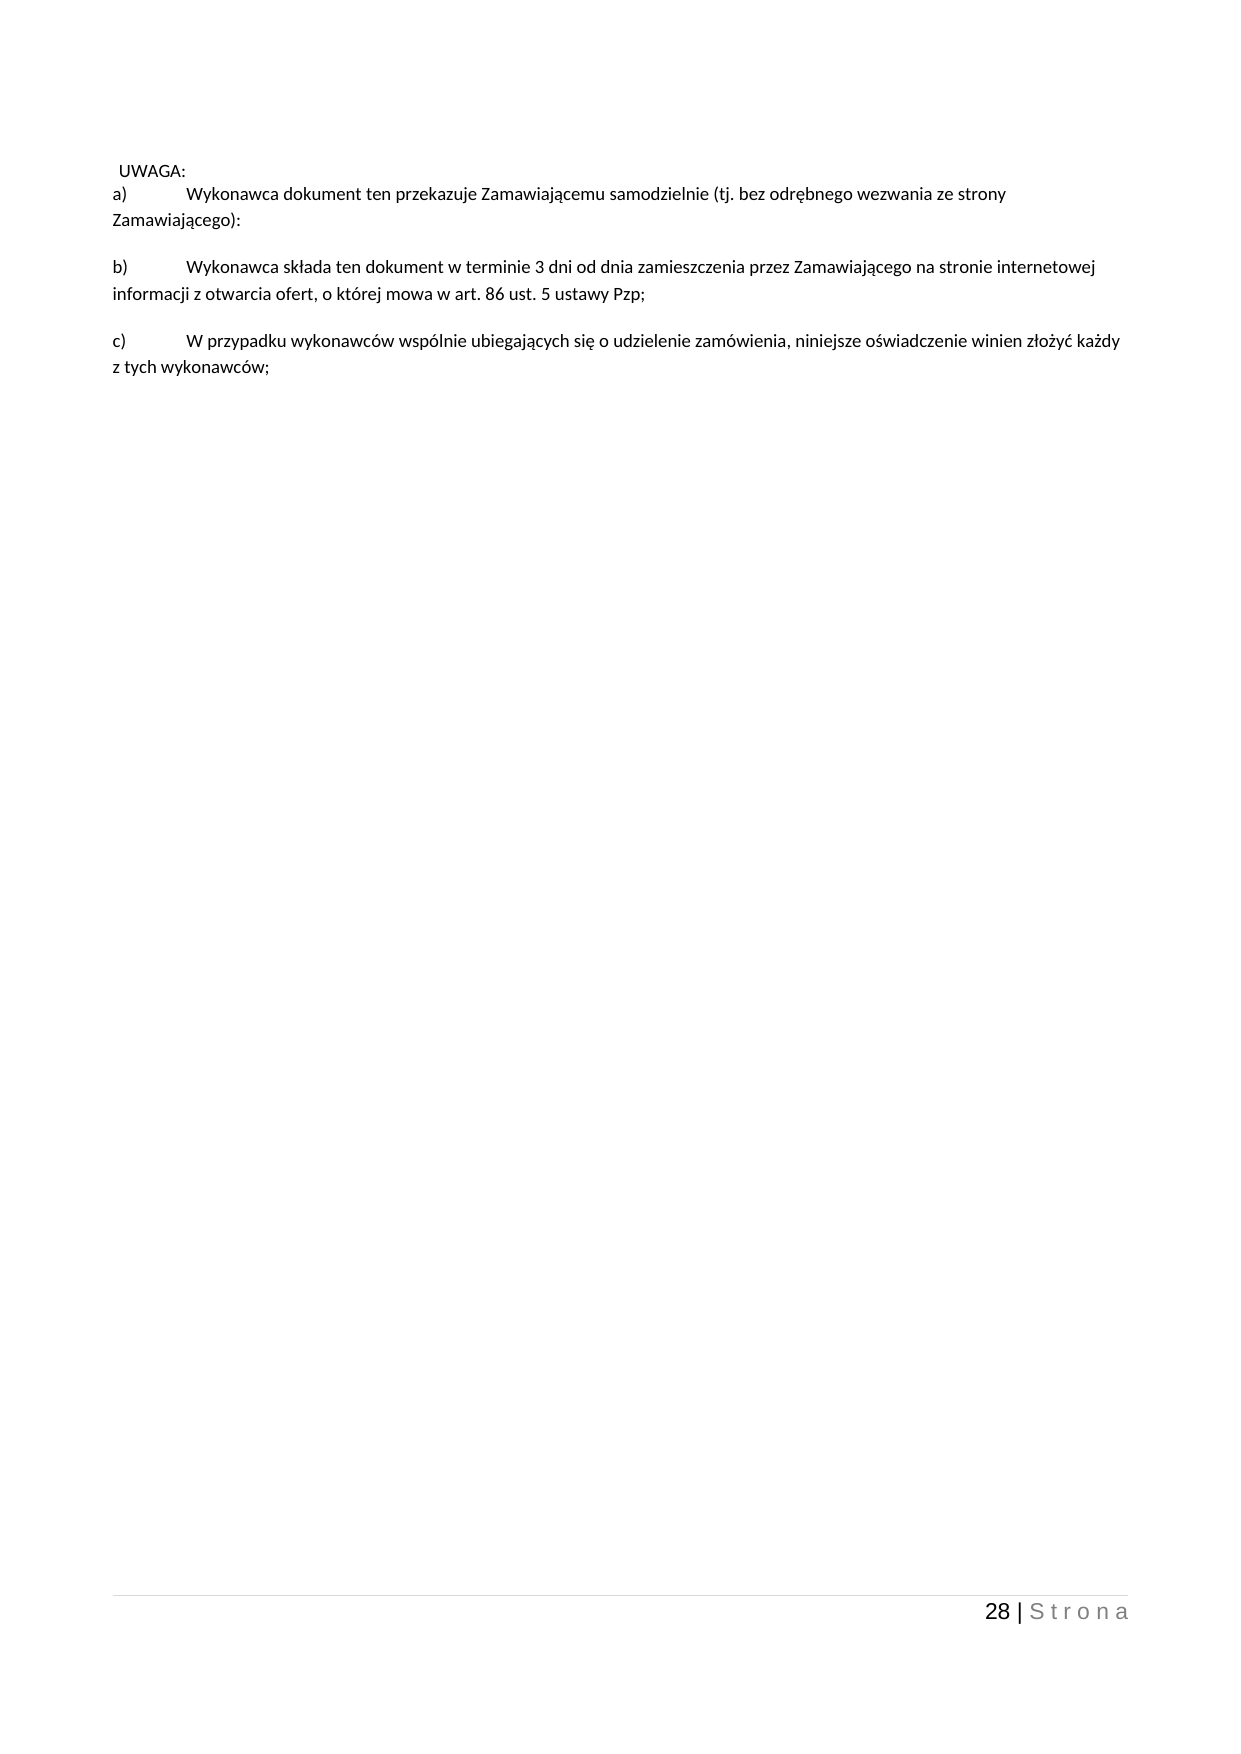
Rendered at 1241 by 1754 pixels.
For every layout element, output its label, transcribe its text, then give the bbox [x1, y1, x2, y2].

text UWAGA: [119, 159, 1128, 182]
list Wykonawca dokument ten przekazuje Zamawiającemu samodzielnie (tj. bez odrębnego wezwania ze strony Zamawiającego): [112, 182, 1128, 231]
list W przypadku wykonawców wspólnie ubiegających się o udzielenie zamówienia, niniejsze oświadczenie winien złożyć każdy z tych wykonawców; [112, 329, 1128, 378]
list Wykonawca składa ten dokument w terminie 3 dni od dnia zamieszczenia przez Zamawiającego na stronie internetowej informacji z otwarcia ofert, o której mowa w art. 86 ust. 5 ustawy Pzp; [112, 255, 1128, 304]
